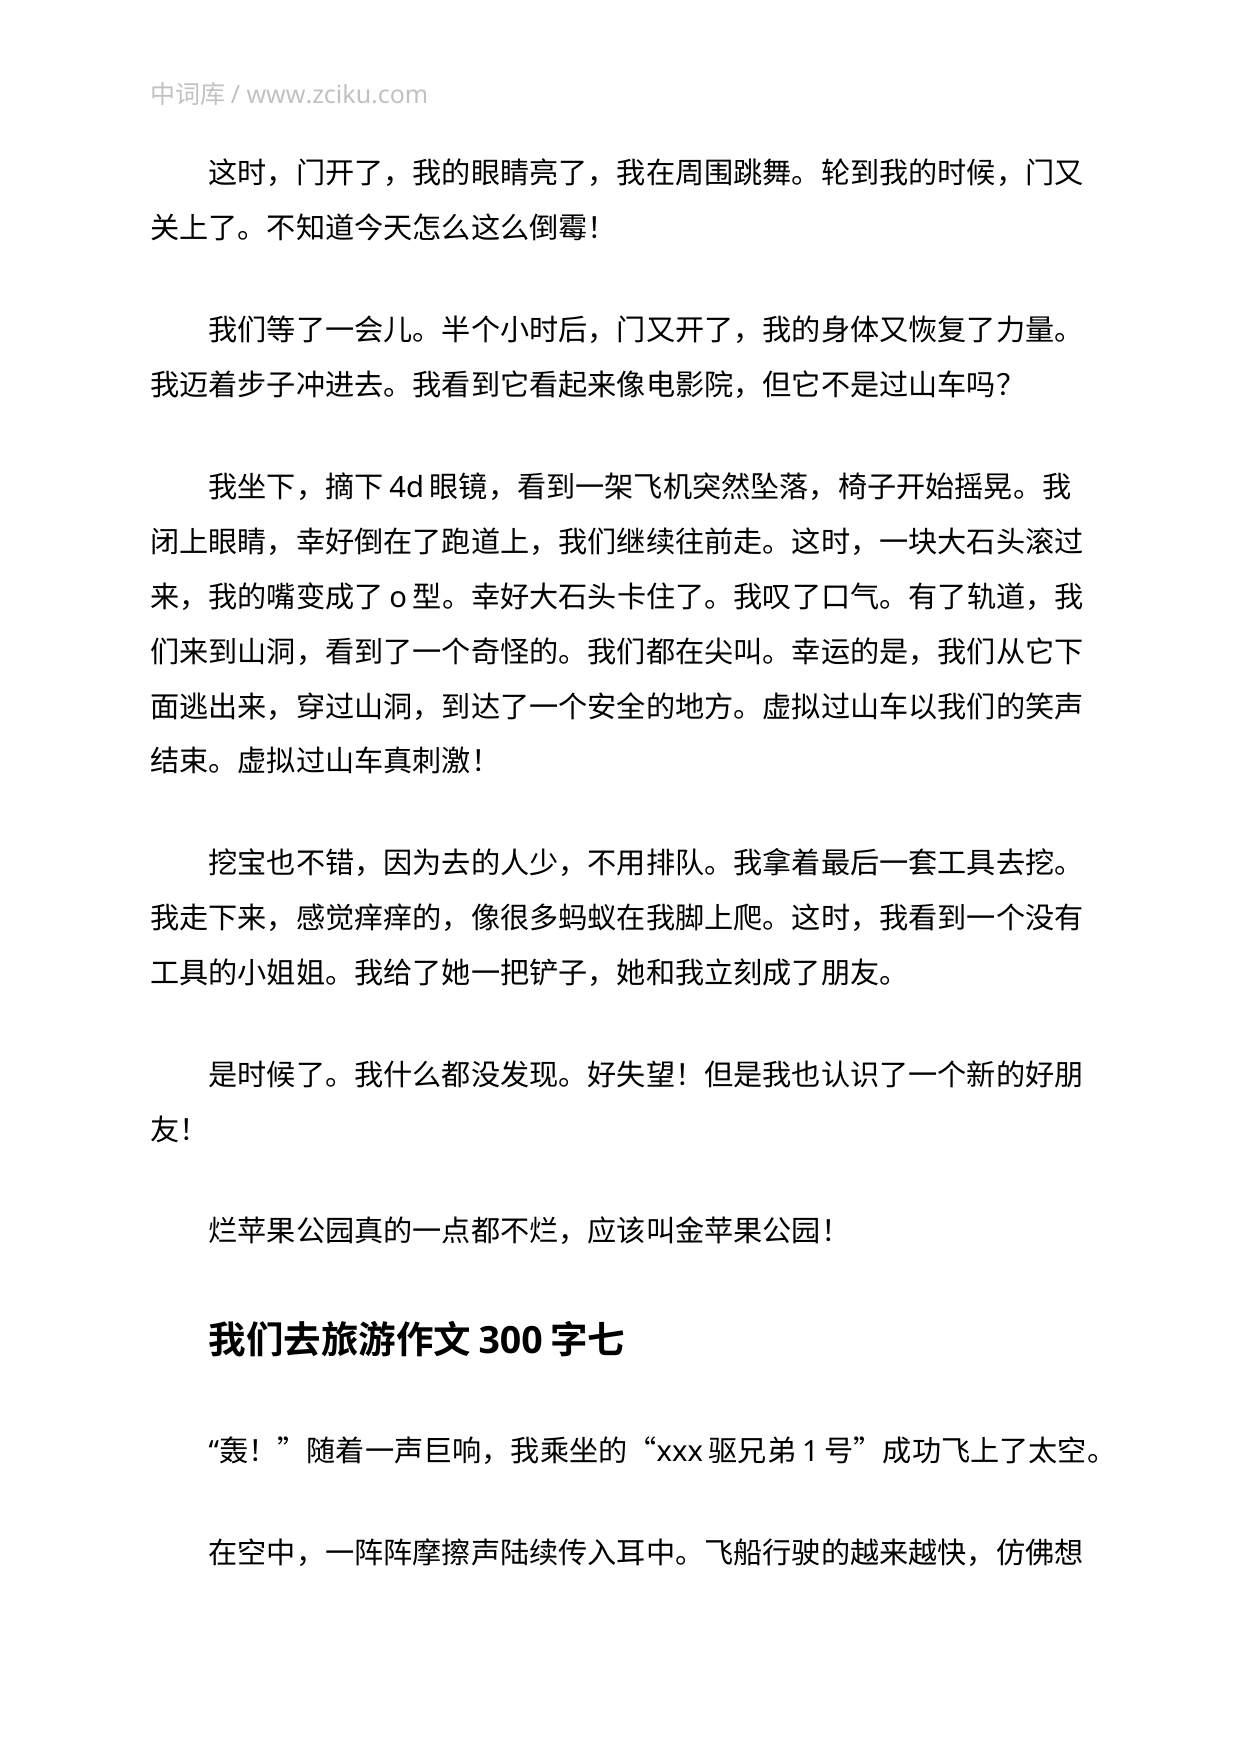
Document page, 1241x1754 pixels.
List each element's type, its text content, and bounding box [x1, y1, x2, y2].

text 是时候了。我什么都没发现。好失望！但是我也认识了一个新的好朋友！ [150, 1051, 1090, 1148]
text 我们去旅游作文300字七 [150, 1310, 1090, 1364]
text 这时，门开了，我的眼睛亮了，我在周围跳舞。轮到我的时候，门又关上了。不知道今天怎么这么倒霉！ [150, 150, 1090, 247]
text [150, 1529, 1090, 1572]
text 挖宝也不错，因为去的人少，不用排队。我拿着最后一套工具去挖。我走下来，感觉痒痒的，像很多蚂蚁在我脚上爬。这时，我看到一个没有工具的小姐姐。我给了她一把铲子，她和我立刻成了朋友。 [150, 840, 1090, 992]
text “轰！”随着一声巨响，我乘坐的“xxx驱兄弟1号”成功飞上了太空。 [150, 1427, 1090, 1470]
text 我坐下，摘下4d眼镜，看到一架飞机突然坠落，椅子开始摇晃。我闭上眼睛，幸好倒在了跑道上，我们继续往前走。这时，一块大石头滚过来，我的嘴变成了o型。幸好大石头卡住了。我叹了口气。有了轨道，我们来到山洞，看到了一个奇怪的。我们都在尖叫。幸运的是，我们从它下面逃出来，穿过山洞，到达了一个安全的地方。虚拟过山车以我们的笑声结束。虚拟过山车真刺激！ [150, 463, 1090, 780]
text 我们等了一会儿。半个小时后，门又开了，我的身体又恢复了力量。我迈着步子冲进去。我看到它看起来像电影院，但它不是过山车吗？ [150, 307, 1090, 404]
text 烂苹果公园真的一点都不烂，应该叫金苹果公园！ [150, 1208, 1090, 1250]
